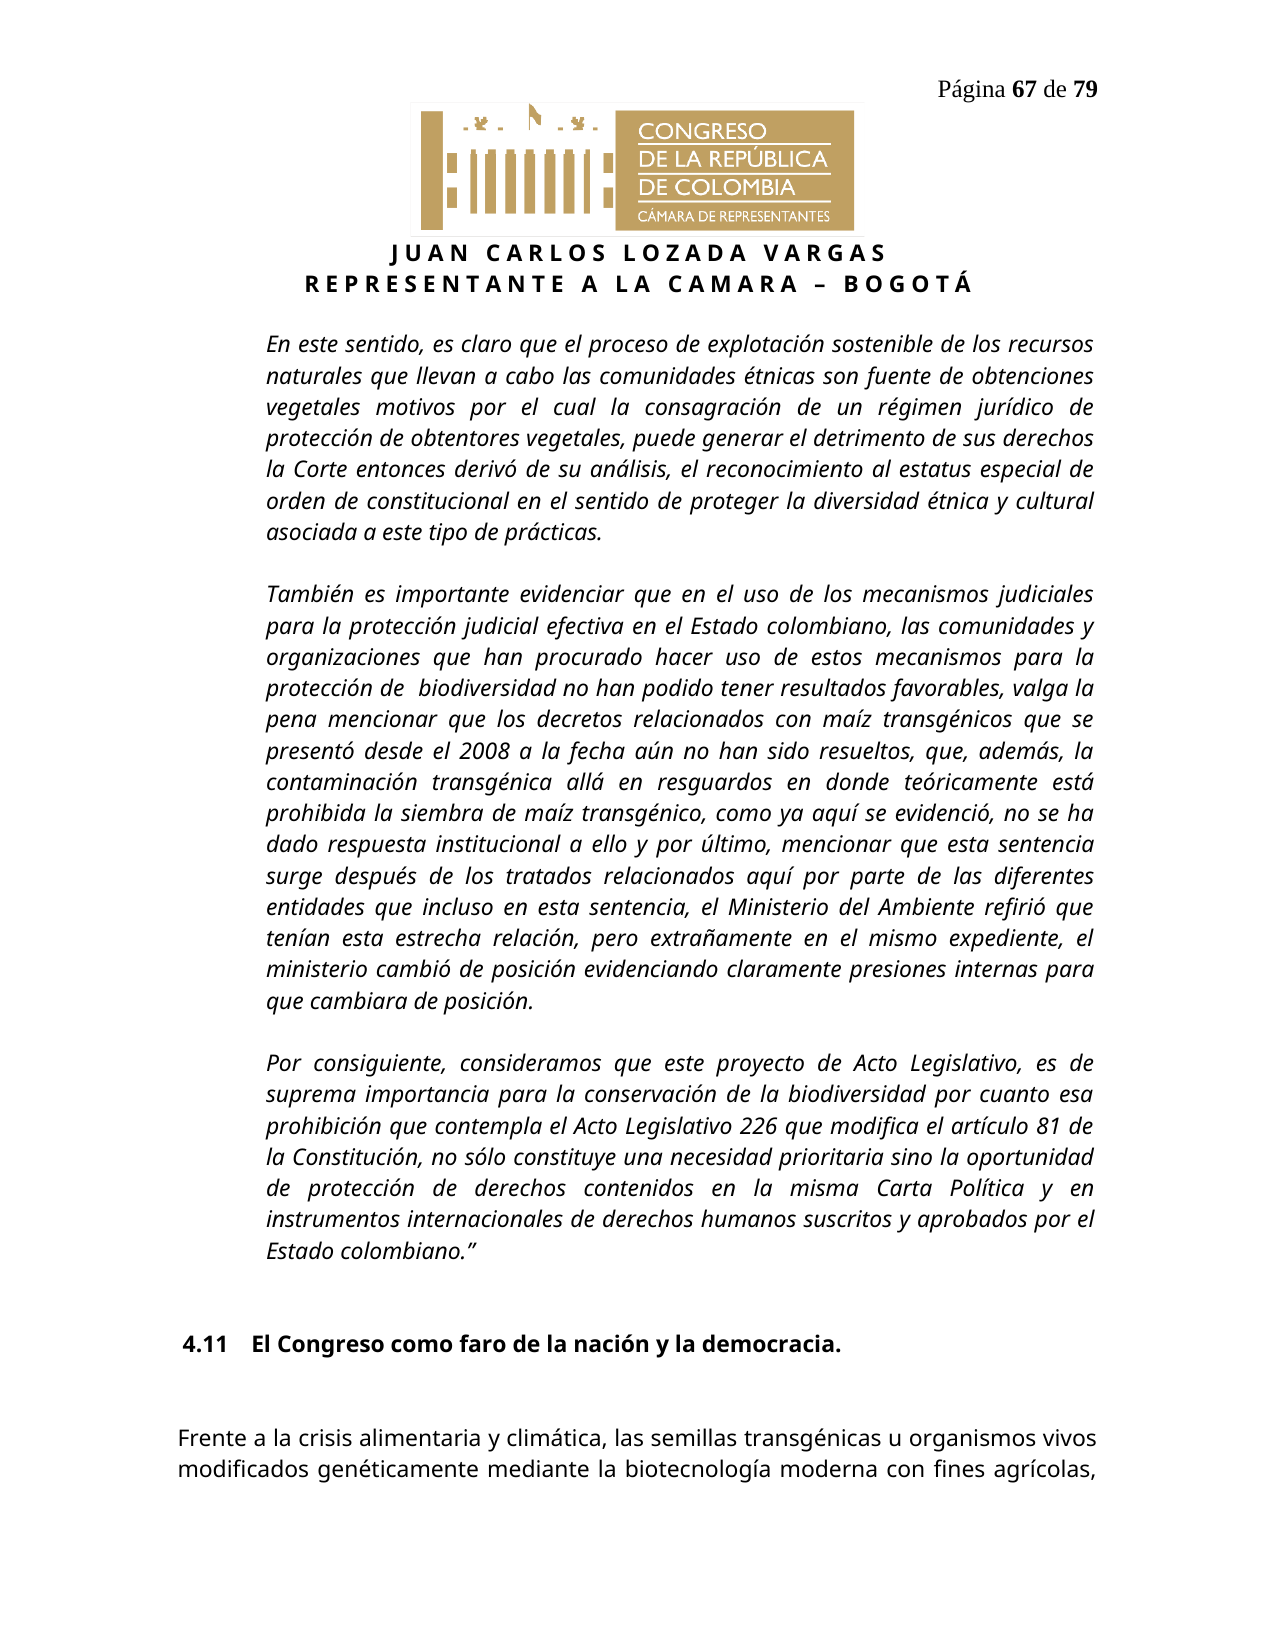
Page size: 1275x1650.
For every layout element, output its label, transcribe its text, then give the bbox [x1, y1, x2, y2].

text Por consiguiente, consideramos que este proyecto de Acto Legislativo, es de suprema importancia para la conservación de la biodiversidad por cuanto esa prohibición que contempla el Acto Legislativo 226 que modifica el artículo 81 de la Constitución, no sólo constituye una necesidad prioritaria sino la oportunidad de protección de derechos contenidos en la misma Carta Política y en instrumentos internacionales de derechos humanos suscritos y aprobados por el Estado colombiano.” [266, 1047, 1098, 1266]
picture [410, 102, 865, 237]
text También es importante evidenciar que en el uso de los mecanismos judiciales para la protección judicial efectiva en el Estado colombiano, las comunidades y organizaciones que han procurado hacer uso de estos mecanismos para la protección de biodiversidad no han podido tener resultados favorables, valga la pena mencionar que los decretos relacionados con maíz transgénicos que se presentó desde el 2008 a la fecha aún no han sido resueltos, que, además, la contaminación transgénica allá en resguardos en donde teóricamente está prohibida la siembra de maíz transgénico, como ya aquí se evidenció, no se ha dado respuesta institucional a ello y por último, mencionar que esta sentencia surge después de los tratados relacionados aquí por parte de las diferentes entidades que incluso en esta sentencia, el Ministerio del Ambiente refirió que tenían esta estrecha relación, pero extrañamente en el mismo expediente, el ministerio cambió de posición evidenciando claramente presiones internas para que cambiara de posición. [266, 578, 1098, 1016]
list El Congreso como faro de la nación y la democracia. [182, 1328, 1098, 1359]
text En este sentido, es claro que el proceso de explotación sostenible de los recursos naturales que llevan a cabo las comunidades étnicas son fuente de obtenciones vegetales motivos por el cual la consagración de un régimen jurídico de protección de obtentores vegetales, puede generar el detrimento de sus derechos la Corte entonces derivó de su análisis, el reconocimiento al estatus especial de orden de constitucional en el sentido de proteger la diversidad étnica y cultural asociada a este tipo de prácticas. [266, 328, 1098, 547]
